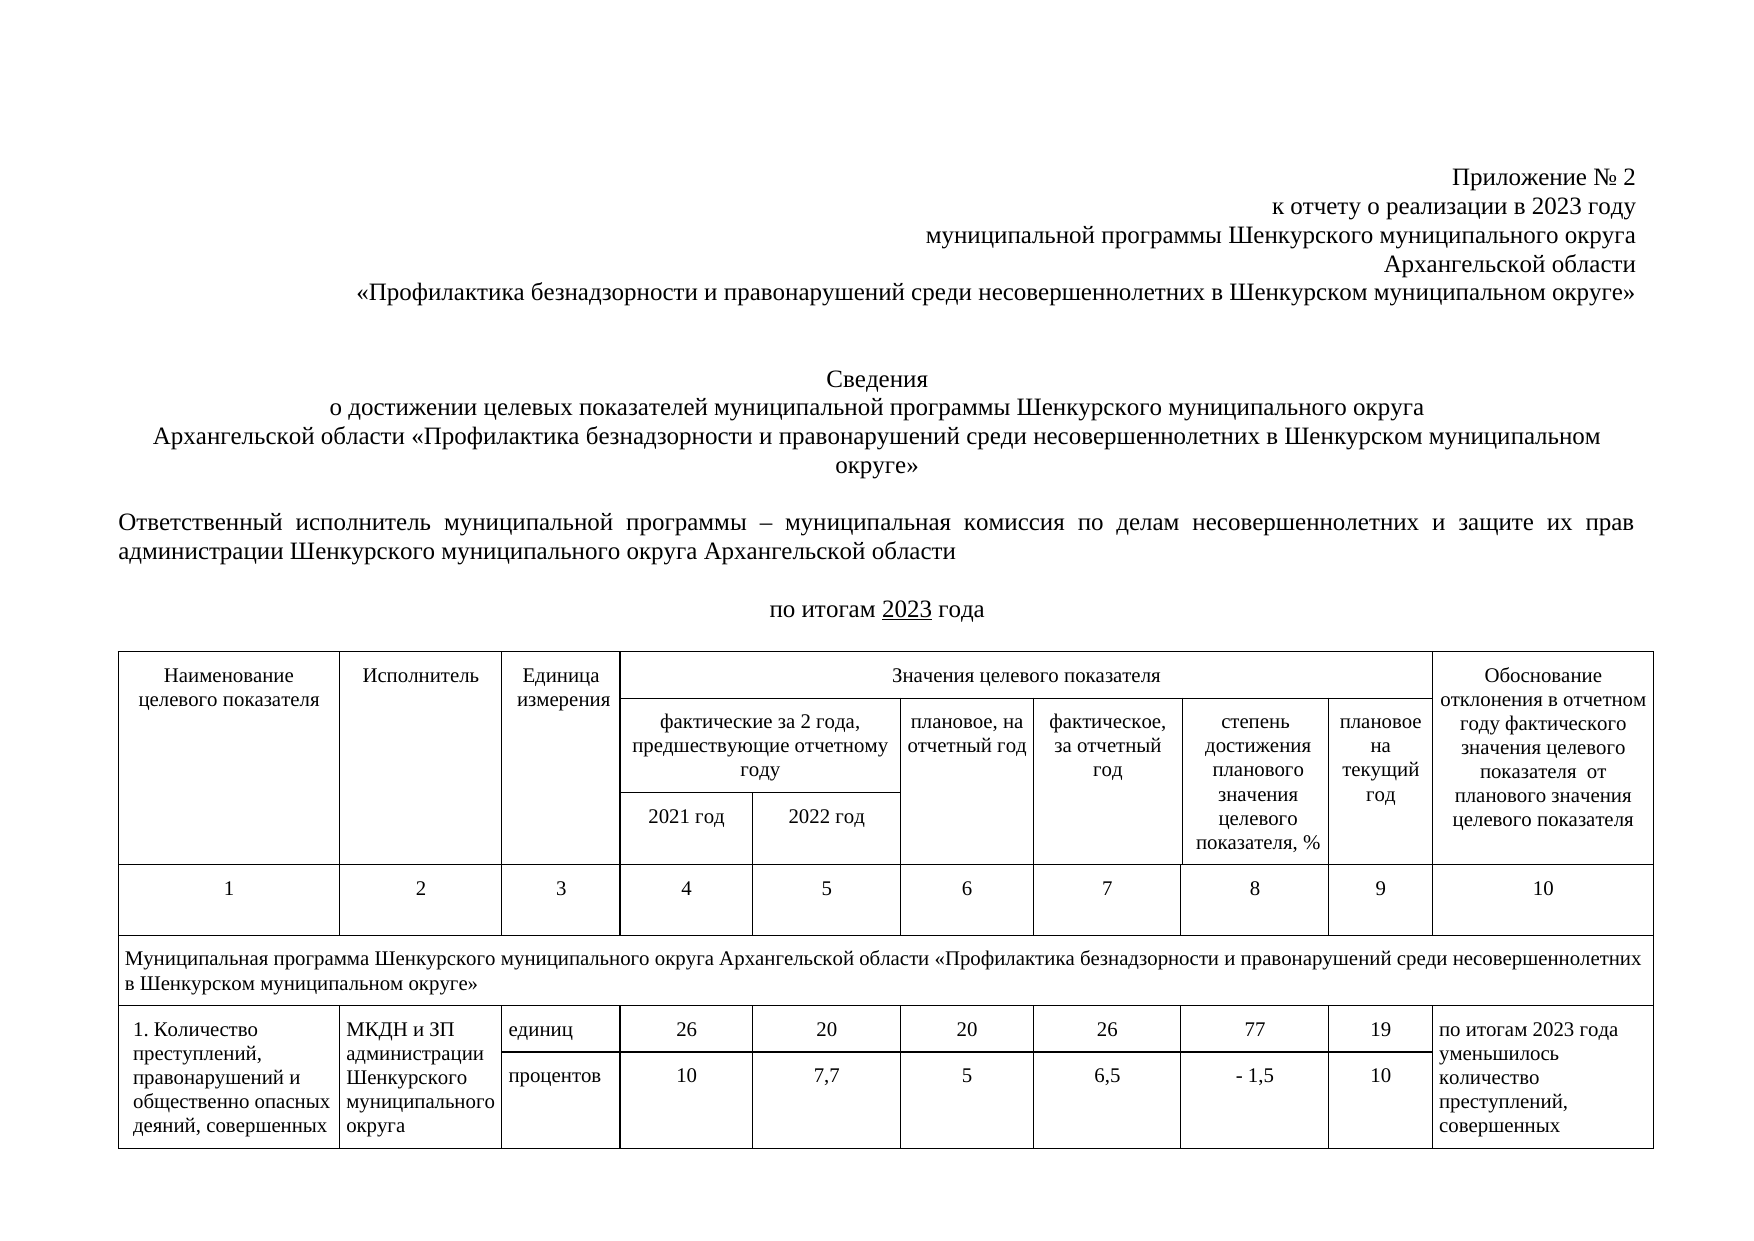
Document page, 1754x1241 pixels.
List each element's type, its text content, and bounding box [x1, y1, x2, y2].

table_cell 3 [502, 865, 619, 935]
table_cell Муниципальная программа Шенкурского муниципального округа Архангельской области «Профилактика безнадзорности и правонарушений среди несовершеннолетних в Шенкурском муниципальном округе» [119, 936, 1653, 1005]
table_cell 26 [621, 1006, 752, 1051]
table_cell 10 [1329, 1053, 1432, 1148]
table_cell 7 [1034, 865, 1180, 935]
text Архангельской области [118, 249, 1636, 277]
table_cell 20 [901, 1006, 1033, 1051]
table_cell 2022 год [753, 793, 900, 864]
table_cell 77 [1181, 1006, 1328, 1051]
table_header Обоснование отклонения в отчетном году фактического значения целевого показателя от планового значения целевого показателя [1433, 652, 1653, 864]
table_cell 10 [621, 1053, 752, 1148]
text муниципальной программы Шенкурского муниципального округа [118, 220, 1636, 249]
text к отчету о реализации в 2023 году [118, 191, 1636, 220]
text Приложение № 2 [118, 162, 1636, 191]
table_cell 19 [1329, 1006, 1432, 1051]
table_cell 9 [1329, 865, 1432, 935]
table_cell 5 [901, 1053, 1033, 1148]
table_cell фактические за 2 года, предшествующие отчетному году [621, 699, 900, 792]
table_header Исполнитель [340, 652, 501, 864]
table_cell 8 [1181, 865, 1328, 935]
table_cell единиц [502, 1006, 619, 1051]
table_cell 1 [119, 865, 339, 935]
table_cell процентов [502, 1053, 619, 1148]
table_cell 7,7 [753, 1053, 900, 1148]
table_cell 20 [753, 1006, 900, 1051]
text Ответственный исполнитель муниципальной программы – муниципальная комиссия по делам несовершеннолетних и защите их прав администрации Шенкурского муниципального округа Архангельской области [118, 507, 1636, 565]
text Архангельской области «Профилактика безнадзорности и правонарушений среди несовершеннолетних в Шенкурском муниципальном округе» [118, 421, 1636, 479]
text о достижении целевых показателей муниципальной программы Шенкурского муниципального округа [118, 392, 1636, 421]
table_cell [340, 1006, 501, 1148]
table_header Наименование целевого показателя [119, 652, 339, 864]
text Сведения [118, 364, 1636, 392]
table_cell 5 [753, 865, 900, 935]
table_header Значения целевого показателя [621, 652, 1432, 698]
table_cell плановое, на отчетный год [901, 699, 1033, 864]
table_header Единица измерения [502, 652, 619, 864]
table_cell фактическое, за отчетный год [1034, 699, 1182, 864]
table_cell 10 [1433, 865, 1653, 935]
table_cell - 1,5 [1181, 1053, 1328, 1148]
table_cell степень достижения планового значения целевого показателя, % [1183, 699, 1328, 864]
table_cell 26 [1034, 1006, 1180, 1051]
table_cell 1. Количество преступлений, правонарушений и общественно опасных деяний, совершенных несовершеннолетними [119, 1006, 339, 1148]
table_cell по итогам 2023 года уменьшилось количество преступлений, совершенных несовершеннолетними, но увеличилось количество правонарушений, совершенных несовершеннолетними [1433, 1006, 1653, 1148]
table_cell 6,5 [1034, 1053, 1180, 1148]
text по итогам 2023 года [118, 594, 1636, 622]
table_cell 6 [901, 865, 1033, 935]
table_cell плановое на текущий год [1329, 699, 1432, 864]
table_cell 2021 год [621, 793, 752, 864]
text «Профилактика безнадзорности и правонарушений среди несовершеннолетних в Шенкурском муниципальном округе» [118, 277, 1636, 306]
table_cell 4 [621, 865, 752, 935]
table_cell 2 [340, 865, 501, 935]
